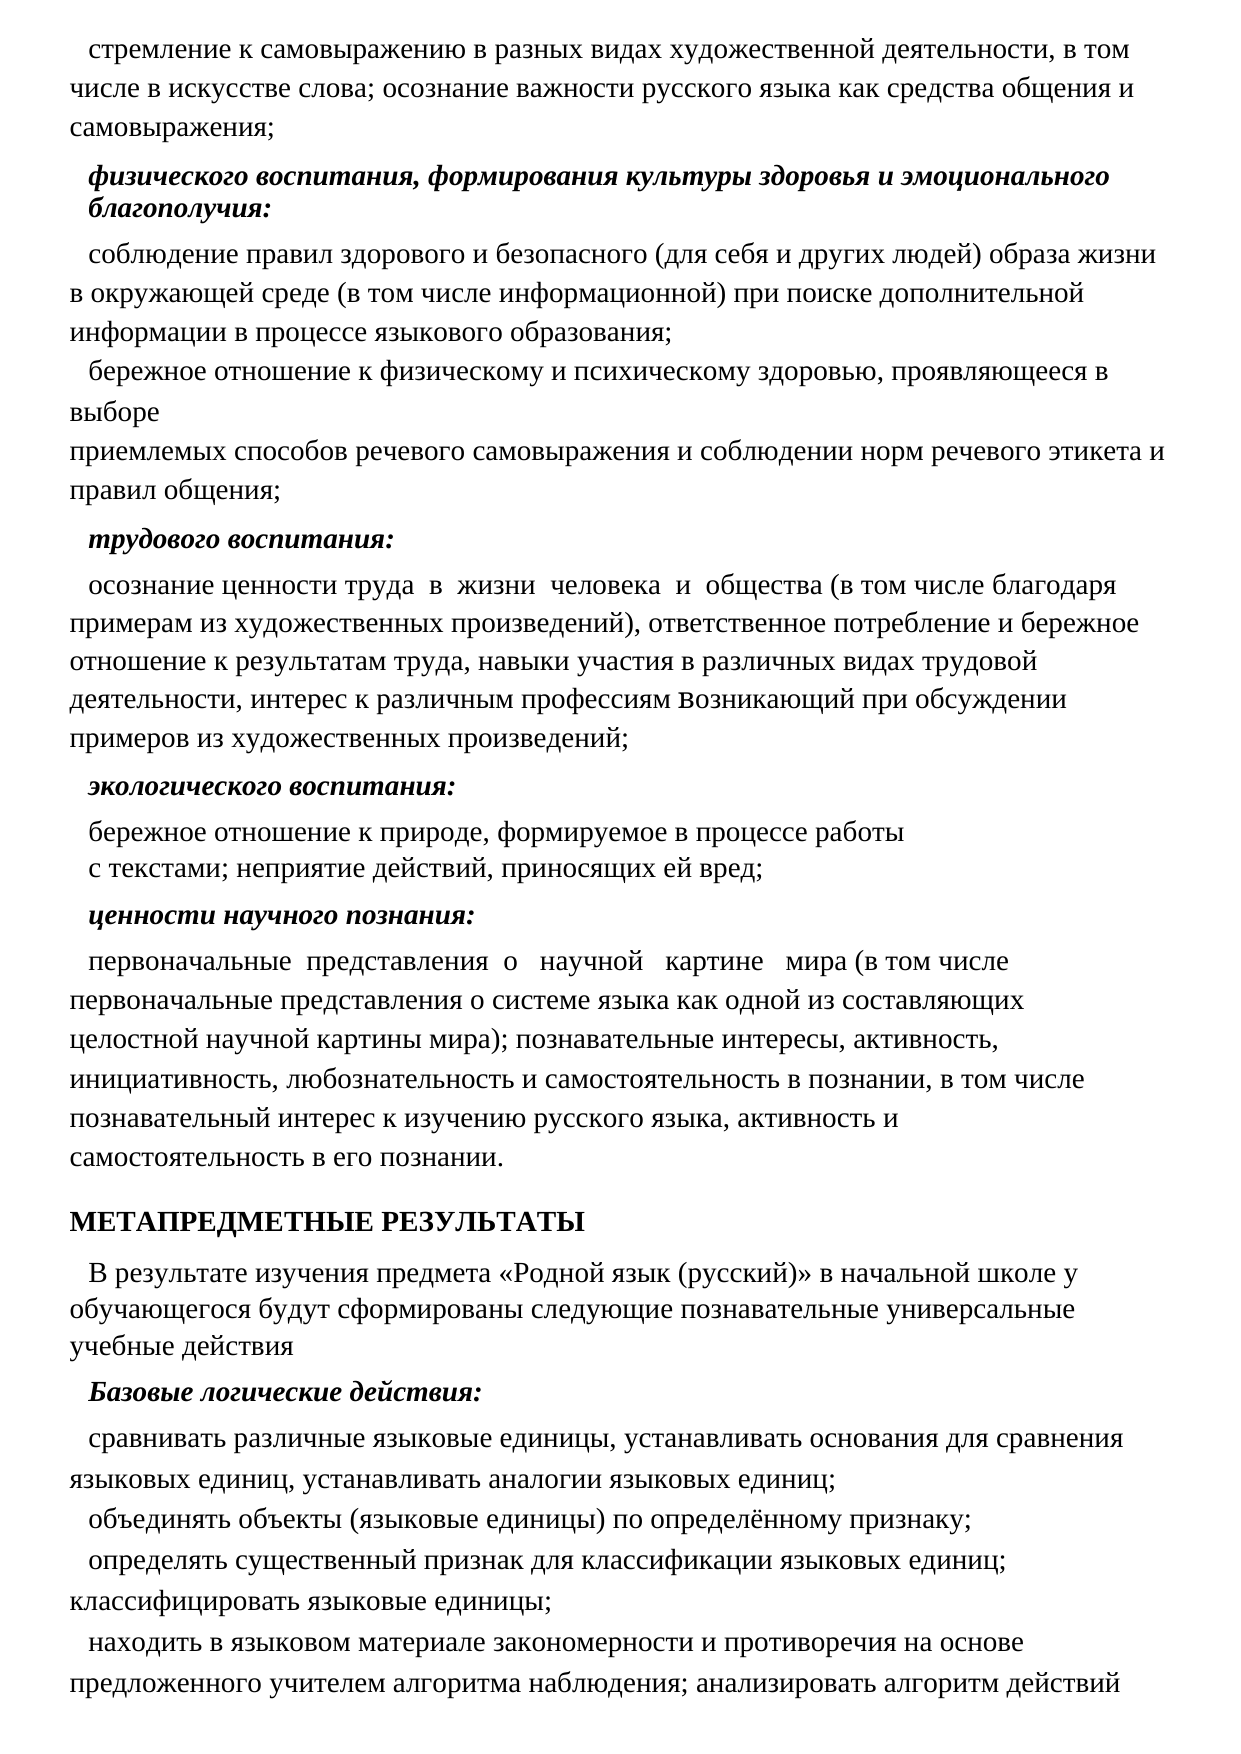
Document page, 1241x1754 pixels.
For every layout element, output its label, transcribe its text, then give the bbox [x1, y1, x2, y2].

text ценности научного познания: [88, 899, 1167, 931]
text В результате изучения предмета «Родной язык (русский)» в начальной школе у обучающегося будут сформированы следующие познавательные универсальные учебные действия [69, 1255, 1167, 1361]
text бережное отношение к природе, формируемое в процессе работы с текстами; неприятие действий, приносящих ей вред; [88, 814, 912, 884]
text экологического воспитания: [88, 770, 1167, 802]
text МЕТАПРЕДМЕТНЫЕ РЕЗУЛЬТАТЫ [69, 1206, 1167, 1237]
text физического воспитания, формирования культуры здоровья и эмоционального благополучия: [88, 160, 1167, 224]
text трудового воспитания: [88, 523, 1167, 555]
text Базовые логические действия: [88, 1376, 1167, 1408]
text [69, 31, 1152, 143]
text первоначальные представления о научной картине мира (в том числе первоначальные представления о системе языка как одной из составляющих целостной научной картины мира); познавательные интересы, активность, инициативность, любознательность и самостоятельность в познании, в том числе познавательный интерес к изучению русского языка, активность и самостоятельность в его познании. [69, 943, 1122, 1173]
text соблюдение правил здорового и безопасного (для себя и других людей) образа жизни в окружающей среде (в том числе информационной) при поиске дополнительной информации в процессе языкового образования; бережное отношение к физическому и психическому здоровью, проявляющееся в выборе приемлемых способов речевого самовыражения и соблюдении норм речевого этикета и правил общения; [69, 236, 1167, 506]
text осознание ценности труда в жизни человека и общества (в том числе благодаря примерам из художественных произведений), ответственное потребление и бережное отношение к результатам труда, навыки участия в различных видах трудовой деятельности, интерес к различным профессиям возникающий при обсуждении примеров из художественных произведений; [69, 567, 1152, 753]
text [69, 1421, 1167, 1698]
